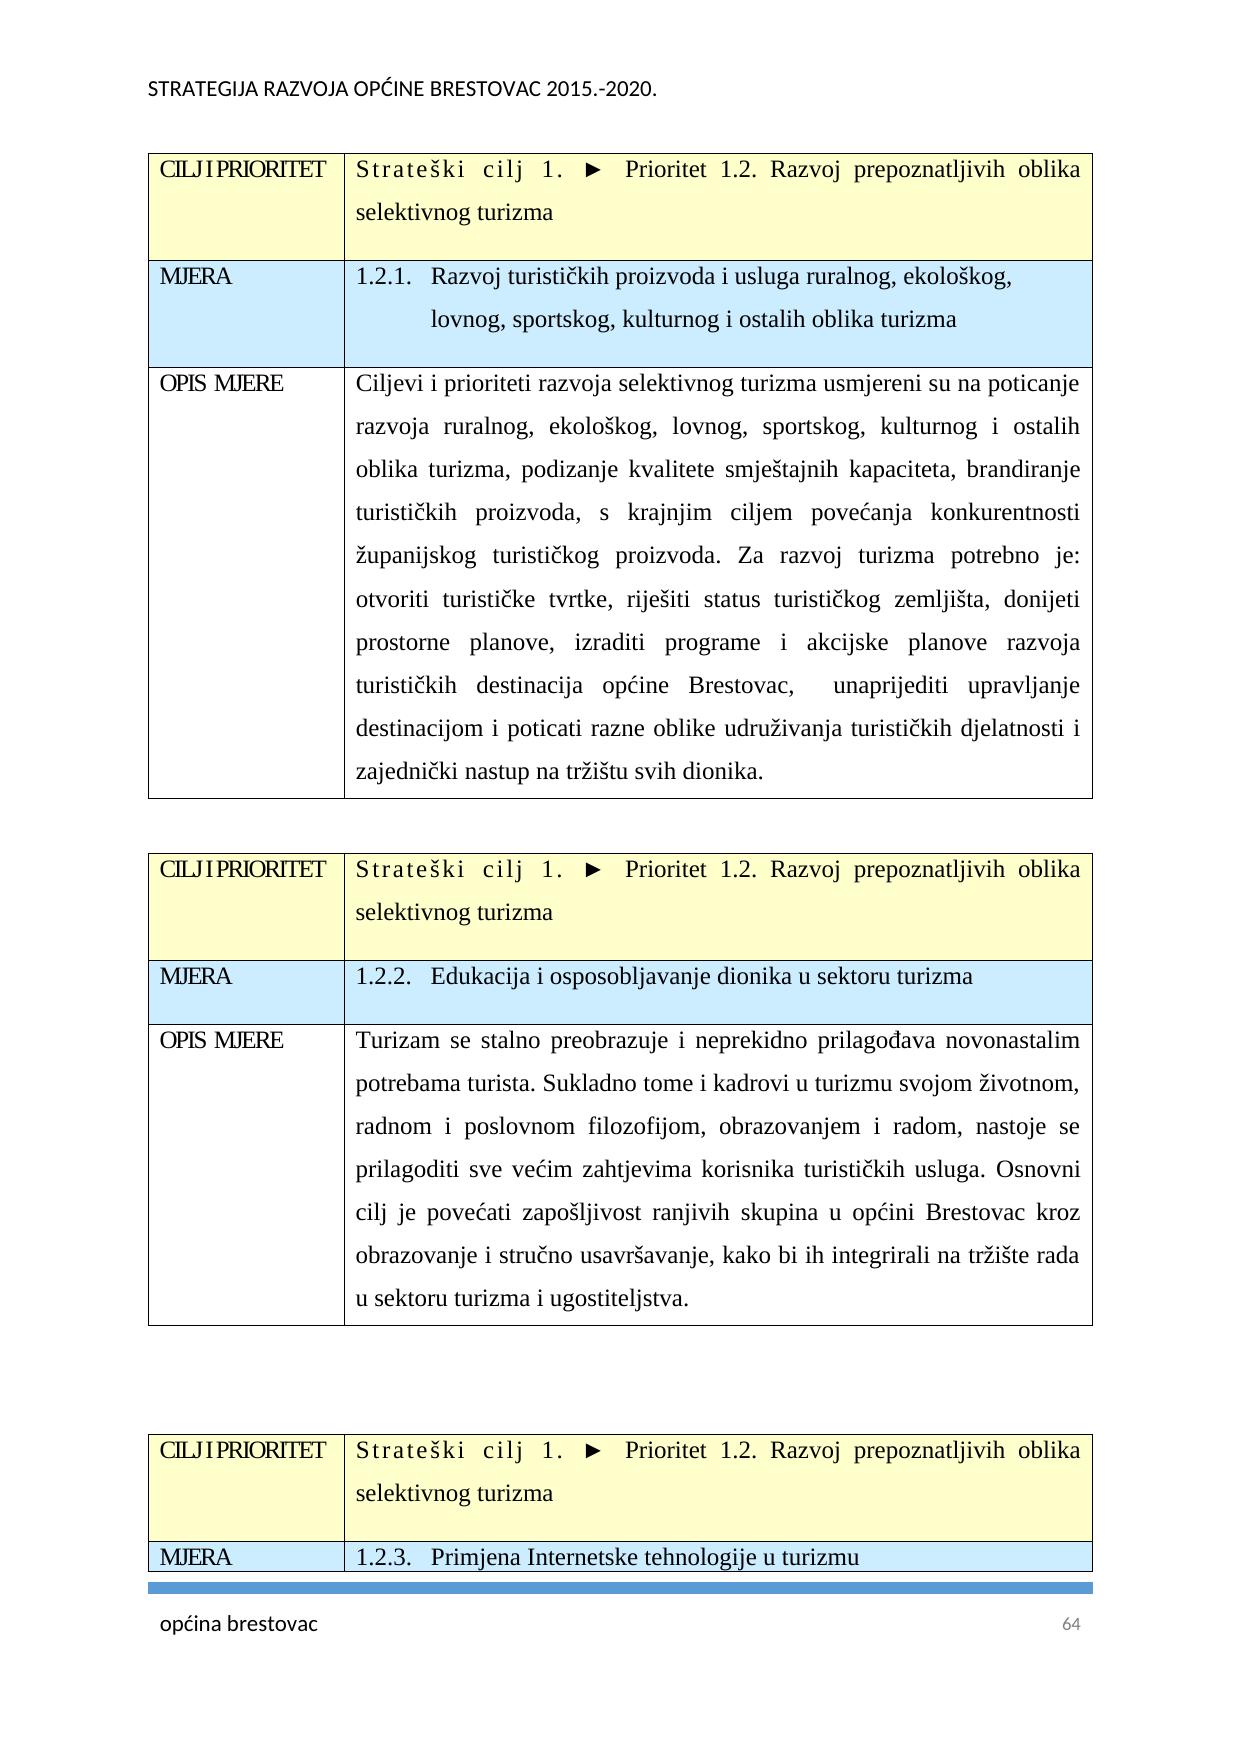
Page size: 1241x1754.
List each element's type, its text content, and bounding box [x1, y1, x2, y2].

table_cell OPIS MJERE [149, 1025, 344, 1325]
table_cell Turizam se stalno preobrazuje i neprekidno prilagođava novonastalim potrebama turista. Sukladno tome i kadrovi u turizmu svojom životnom, radnom i poslovnom filozofijom, obrazovanjem i radom, nastoje se prilagoditi sve većim zahtjevima korisnika turističkih usluga. Osnovni cilj je povećati zapošljivost ranjivih skupina u općini Brestovac kroz obrazovanje i stručno usavršavanje, kako bi ih integrirali na tržište rada u sektoru turizma i ugostiteljstva. [345, 1025, 1092, 1325]
table_cell Razvoj turističkih proizvoda i usluga ruralnog, ekološkog, lovnog, sportskog, kulturnog i ostalih oblika turizma [345, 261, 1092, 367]
table_header CILJ I PRIORITET [149, 854, 344, 960]
table_cell MJERA [149, 961, 344, 1024]
table_cell MJERA [149, 261, 344, 367]
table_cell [345, 1542, 1092, 1571]
table_header Strateški cilj 1. ► Prioritet 1.2. Razvoj prepoznatljivih oblika selektivnog turizma [345, 854, 1092, 960]
table_header Strateški cilj 1. ► Prioritet 1.2. Razvoj prepoznatljivih oblika selektivnog turizma [345, 154, 1092, 260]
table_header Strateški cilj 1. ► Prioritet 1.2. Razvoj prepoznatljivih oblika selektivnog turizma [345, 1435, 1092, 1541]
table_header CILJ I PRIORITET [149, 154, 344, 260]
table_cell MJERA [149, 1542, 344, 1571]
table_cell OPIS MJERE [149, 368, 344, 798]
table_cell Ciljevi i prioriteti razvoja selektivnog turizma usmjereni su na poticanje razvoja ruralnog, ekološkog, lovnog, sportskog, kulturnog i ostalih oblika turizma, podizanje kvalitete smještajnih kapaciteta, brandiranje turističkih proizvoda, s krajnjim ciljem povećanja konkurentnosti županijskog turističkog proizvoda. Za razvoj turizma potrebno je: otvoriti turističke tvrtke, riješiti status turističkog zemljišta, donijeti prostorne planove, izraditi programe i akcijske planove razvoja turističkih destinacija općine Brestovac, unaprijediti upravljanje destinacijom i poticati razne oblike udruživanja turističkih djelatnosti i zajednički nastup na tržištu svih dionika. [345, 368, 1092, 798]
table_cell Edukacija i osposobljavanje dionika u sektoru turizma [345, 961, 1092, 1024]
table_header CILJ I PRIORITET [149, 1435, 344, 1541]
